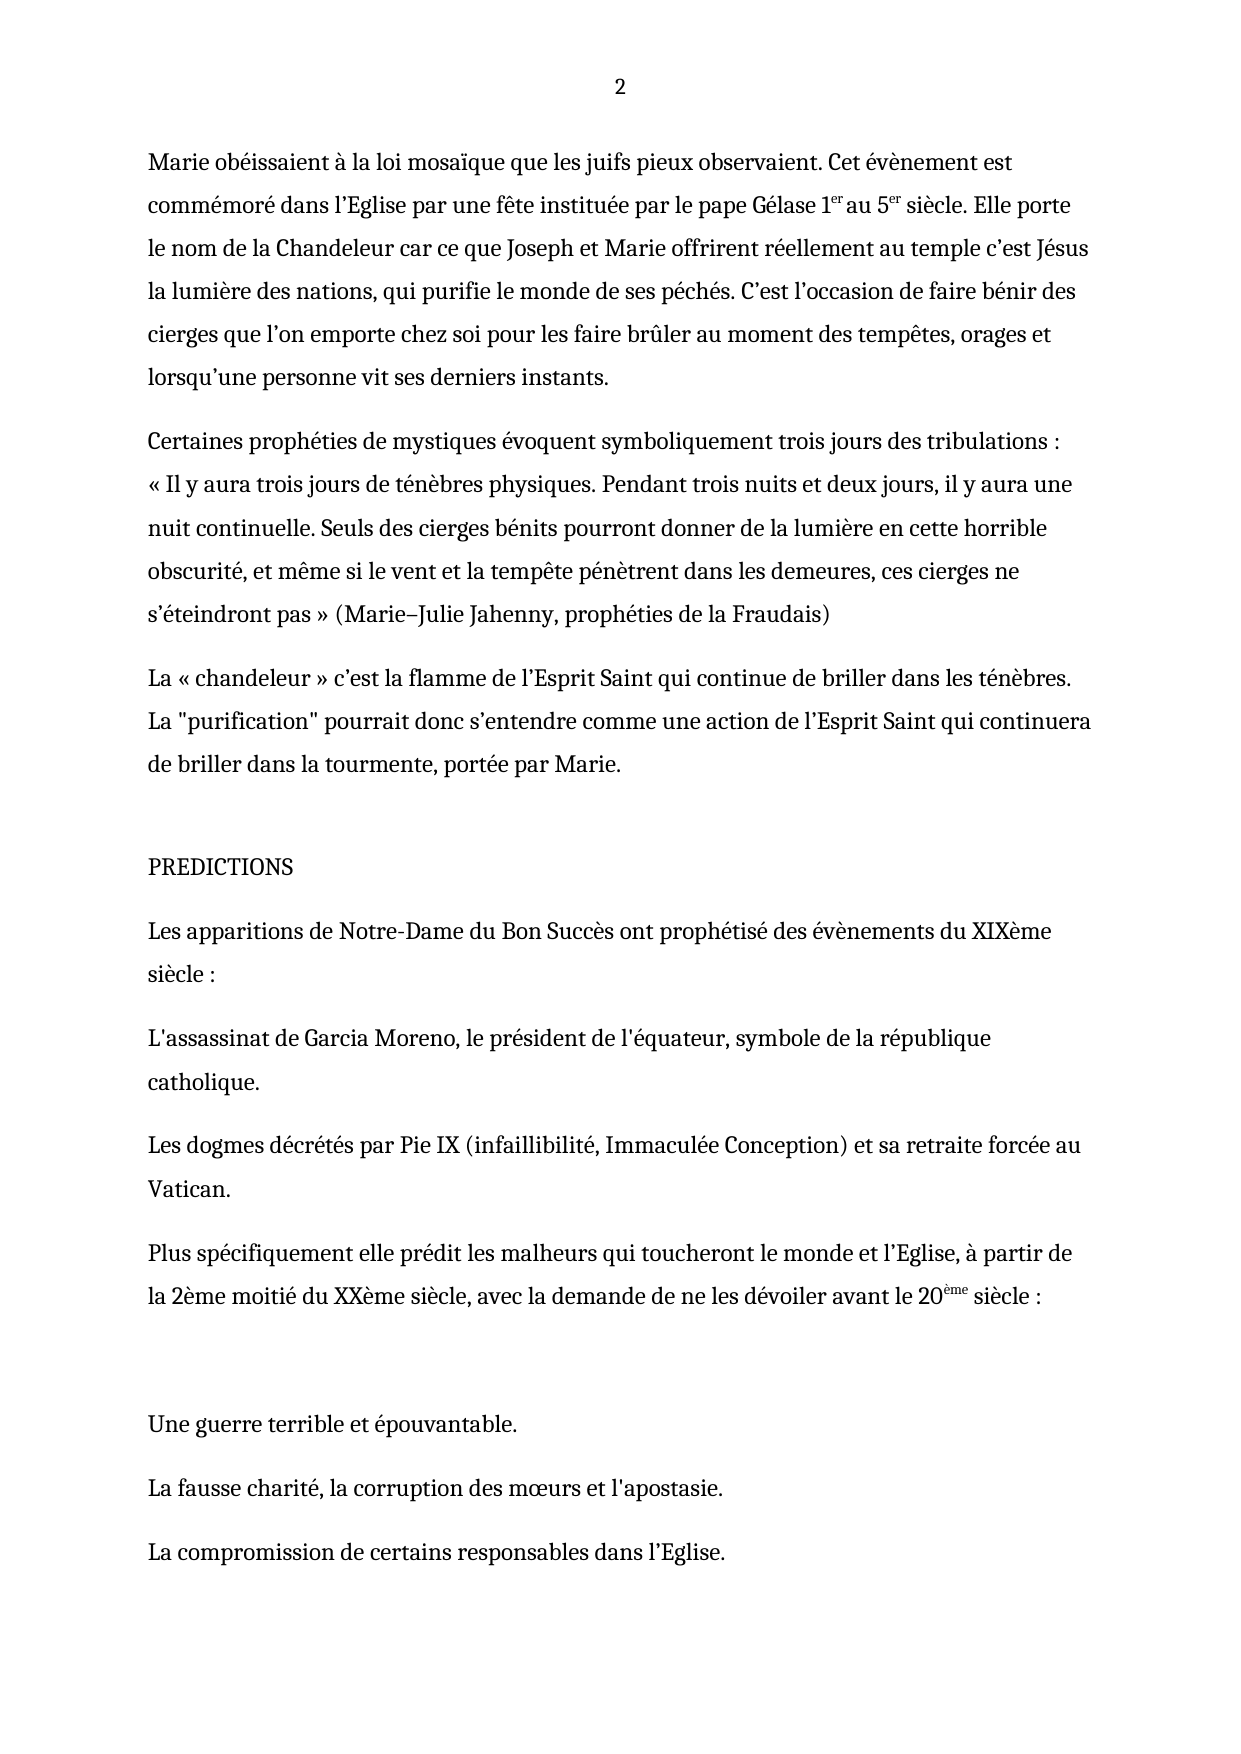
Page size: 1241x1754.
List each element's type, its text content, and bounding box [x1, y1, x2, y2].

text Les dogmes décrétés par Pie IX (infaillibilité, Immaculée Conception) et sa retraite forcée au Vatican. [148, 1131, 1093, 1203]
text La fausse charité, la corruption des mœurs et l'apostasie. [148, 1473, 1093, 1502]
text La « chandeleur » c’est la flamme de l’Esprit Saint qui continue de briller dans les ténèbres. La "purification" pourrait donc s’entendre comme une action de l’Esprit Saint qui continuera de briller dans la tourmente, portée par Marie. [148, 664, 1093, 779]
text PREDICTIONS [148, 853, 1093, 882]
text L'assassinat de Garcia Moreno, le président de l'équateur, symbole de la république catholique. [148, 1024, 1093, 1096]
text Les apparitions de Notre-Dame du Bon Succès ont prophétisé des évènements du XIXème siècle : [148, 917, 1093, 989]
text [148, 148, 1093, 392]
text Plus spécifiquement elle prédit les malheurs qui toucheront le monde et l’Eglise, à partir de la 2ème moitié du XXème siècle, avec la demande de ne les dévoiler avant le 20ème siècle : [148, 1238, 1093, 1310]
text Certaines prophéties de mystiques évoquent symboliquement trois jours des tribulations : « Il y aura trois jours de ténèbres physiques. Pendant trois nuits et deux jours, il y aura une nuit continuelle. Seuls des cierges bénits pourront donner de la lumière en cette horrible obscurité, et même si le vent et la tempête pénètrent dans les demeures, ces cierges ne s’éteindront pas » (Marie–Julie Jahenny, prophéties de la Fraudais) [148, 427, 1093, 628]
text La compromission de certains responsables dans l’Eglise. [148, 1537, 1093, 1566]
text Une guerre terrible et épouvantable. [148, 1409, 1093, 1438]
